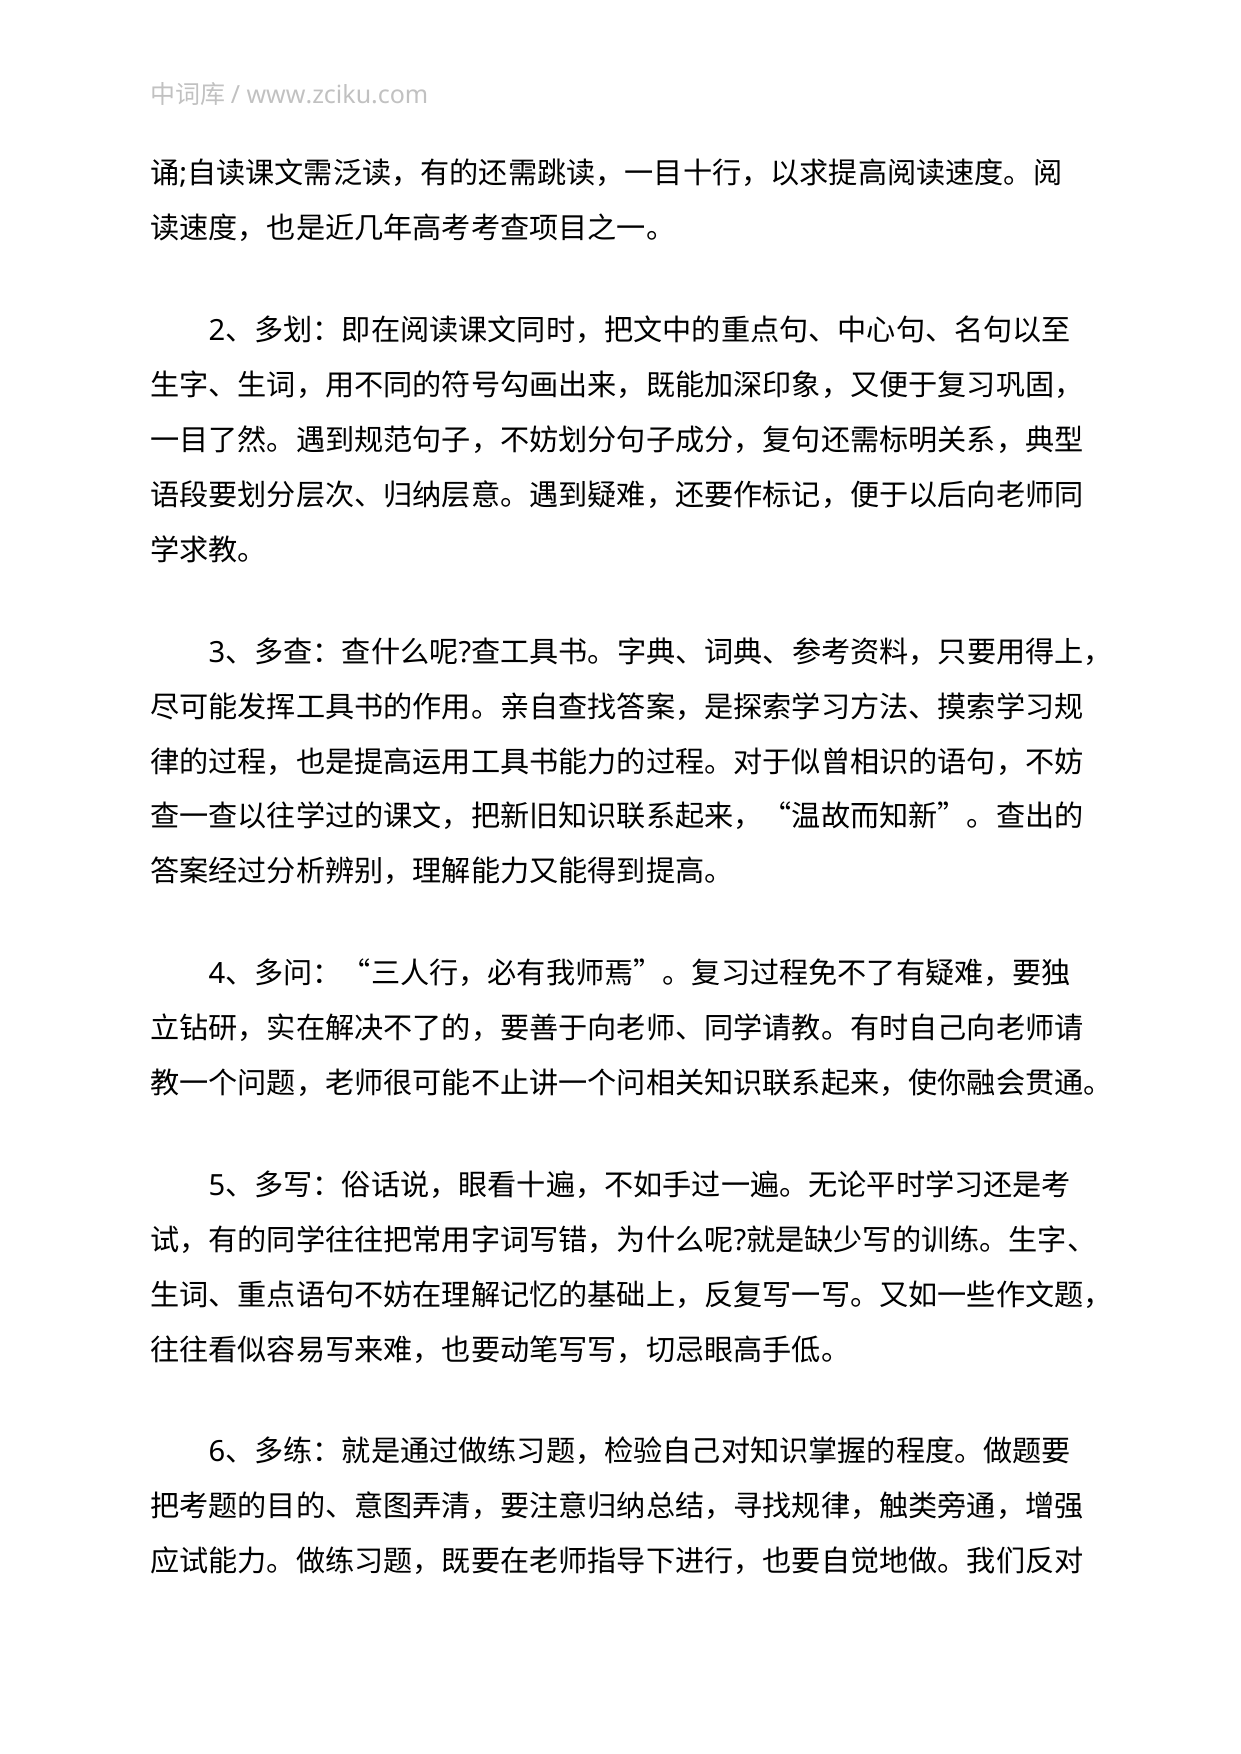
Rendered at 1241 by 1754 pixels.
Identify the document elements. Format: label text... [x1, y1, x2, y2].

text 5、多写：俗话说，眼看十遍，不如手过一遍。无论平时学习还是考试，有的同学往往把常用字词写错，为什么呢?就是缺少写的训练。生字、生词、重点语句不妨在理解记忆的基础上，反复写一写。又如一些作文题，往往看似容易写来难，也要动笔写写，切忌眼高手低。 [150, 1161, 1090, 1368]
text 2、多划：即在阅读课文同时，把文中的重点句、中心句、名句以至生字、生词，用不同的符号勾画出来，既能加深印象，又便于复习巩固，一目了然。遇到规范句子，不妨划分句子成分，复句还需标明关系，典型语段要划分层次、归纳层意。遇到疑难，还要作标记，便于以后向老师同学求教。 [150, 307, 1090, 569]
text 3、多查：查什么呢?查工具书。字典、词典、参考资料，只要用得上，尽可能发挥工具书的作用。亲自查找答案，是探索学习方法、摸索学习规律的过程，也是提高运用工具书能力的过程。对于似曾相识的语句，不妨查一查以往学过的课文，把新旧知识联系起来，“温故而知新”。查出的答案经过分析辨别，理解能力又能得到提高。 [150, 628, 1090, 890]
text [150, 1428, 1090, 1580]
text 4、多问：“三人行，必有我师焉”。复习过程免不了有疑难，要独立钻研，实在解决不了的，要善于向老师、同学请教。有时自己向老师请教一个问题，老师很可能不止讲一个问相关知识联系起来，使你融会贯通。 [150, 950, 1090, 1102]
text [150, 150, 1090, 247]
